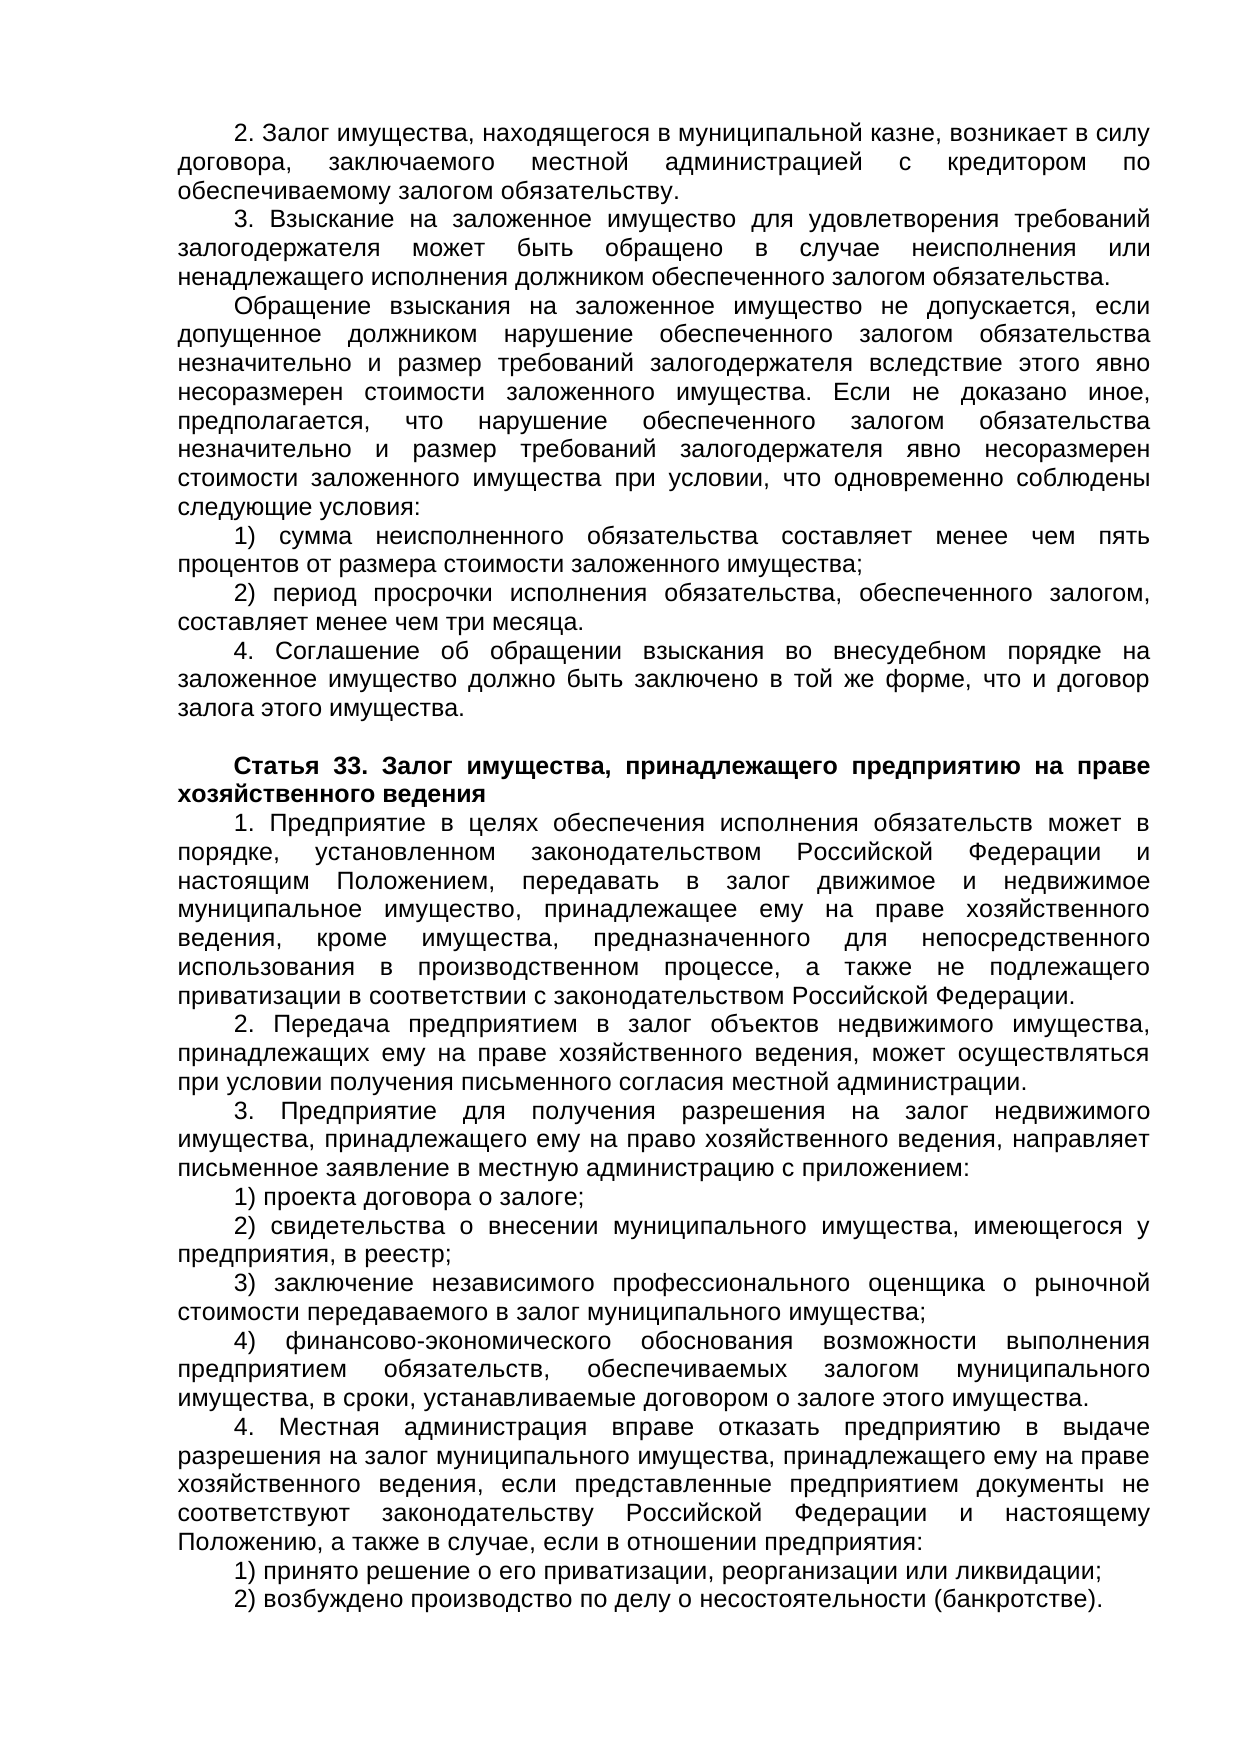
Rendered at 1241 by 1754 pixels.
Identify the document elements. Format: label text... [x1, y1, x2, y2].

text 4) финансово-экономического обоснования возможности выполнения предприятием обязательств, обеспечиваемых залогом муниципального имущества, в сроки, устанавливаемые договором о залоге этого имущества. [177, 1326, 1152, 1412]
text 3) заключение независимого профессионального оценщика о рыночной стоимости передаваемого в залог муниципального имущества; [177, 1268, 1152, 1326]
text 1. Предприятие в целях обеспечения исполнения обязательств может в порядке, установленном законодательством Российской Федерации и настоящим Положением, передавать в залог движимое и недвижимое муниципальное имущество, принадлежащее ему на праве хозяйственного ведения, кроме имущества, предназначенного для непосредственного использования в производственном процессе, а также не подлежащего приватизации в соответствии с законодательством Российской Федерации. [177, 808, 1152, 1009]
text 2. Передача предприятием в залог объектов недвижимого имущества, принадлежащих ему на праве хозяйственного ведения, может осуществляться при условии получения письменного согласия местной администрации. [177, 1009, 1152, 1096]
text 2) период просрочки исполнения обязательства, обеспеченного залогом, составляет менее чем три месяца. [177, 578, 1152, 636]
text 4. Местная администрация вправе отказать предприятию в выдаче разрешения на залог муниципального имущества, принадлежащего ему на праве хозяйственного ведения, если представленные предприятием документы не соответствуют законодательству Российской Федерации и настоящему Положению, а также в случае, если в отношении предприятия: [177, 1412, 1152, 1556]
text Обращение взыскания на заложенное имущество не допускается, если допущенное должником нарушение обеспеченного залогом обязательства незначительно и размер требований залогодержателя вследствие этого явно несоразмерен стоимости заложенного имущества. Если не доказано иное, предполагается, что нарушение обеспеченного залогом обязательства незначительно и размер требований залогодержателя явно несоразмерен стоимости заложенного имущества при условии, что одновременно соблюдены следующие условия: [177, 291, 1152, 521]
text 4. Соглашение об обращении взыскания во внесудебном порядке на заложенное имущество должно быть заключено в той же форме, что и договор залога этого имущества. [177, 636, 1152, 722]
text 1) проекта договора о залоге; [177, 1182, 1152, 1211]
text 3. Взыскание на заложенное имущество для удовлетворения требований залогодержателя может быть обращено в случае неисполнения или ненадлежащего исполнения должником обеспеченного залогом обязательства. [177, 204, 1152, 291]
text 2) свидетельства о внесении муниципального имущества, имеющегося у предприятия, в реестр; [177, 1211, 1152, 1268]
text 2. Залог имущества, находящегося в муниципальной казне, возникает в силу договора, заключаемого местной администрацией с кредитором по обеспечиваемому залогом обязательству. [177, 118, 1152, 204]
text 1) сумма неисполненного обязательства составляет менее чем пять процентов от размера стоимости заложенного имущества; [177, 521, 1152, 578]
text 1) принято решение о его приватизации, реорганизации или ликвидации; [177, 1556, 1152, 1584]
text 2) возбуждено производство по делу о несостоятельности (банкротстве). [177, 1584, 1152, 1613]
text Статья 33. Залог имущества, принадлежащего предприятию на праве хозяйственного ведения [177, 751, 1152, 808]
text 3. Предприятие для получения разрешения на залог недвижимого имущества, принадлежащего ему на право хозяйственного ведения, направляет письменное заявление в местную администрацию с приложением: [177, 1096, 1152, 1182]
